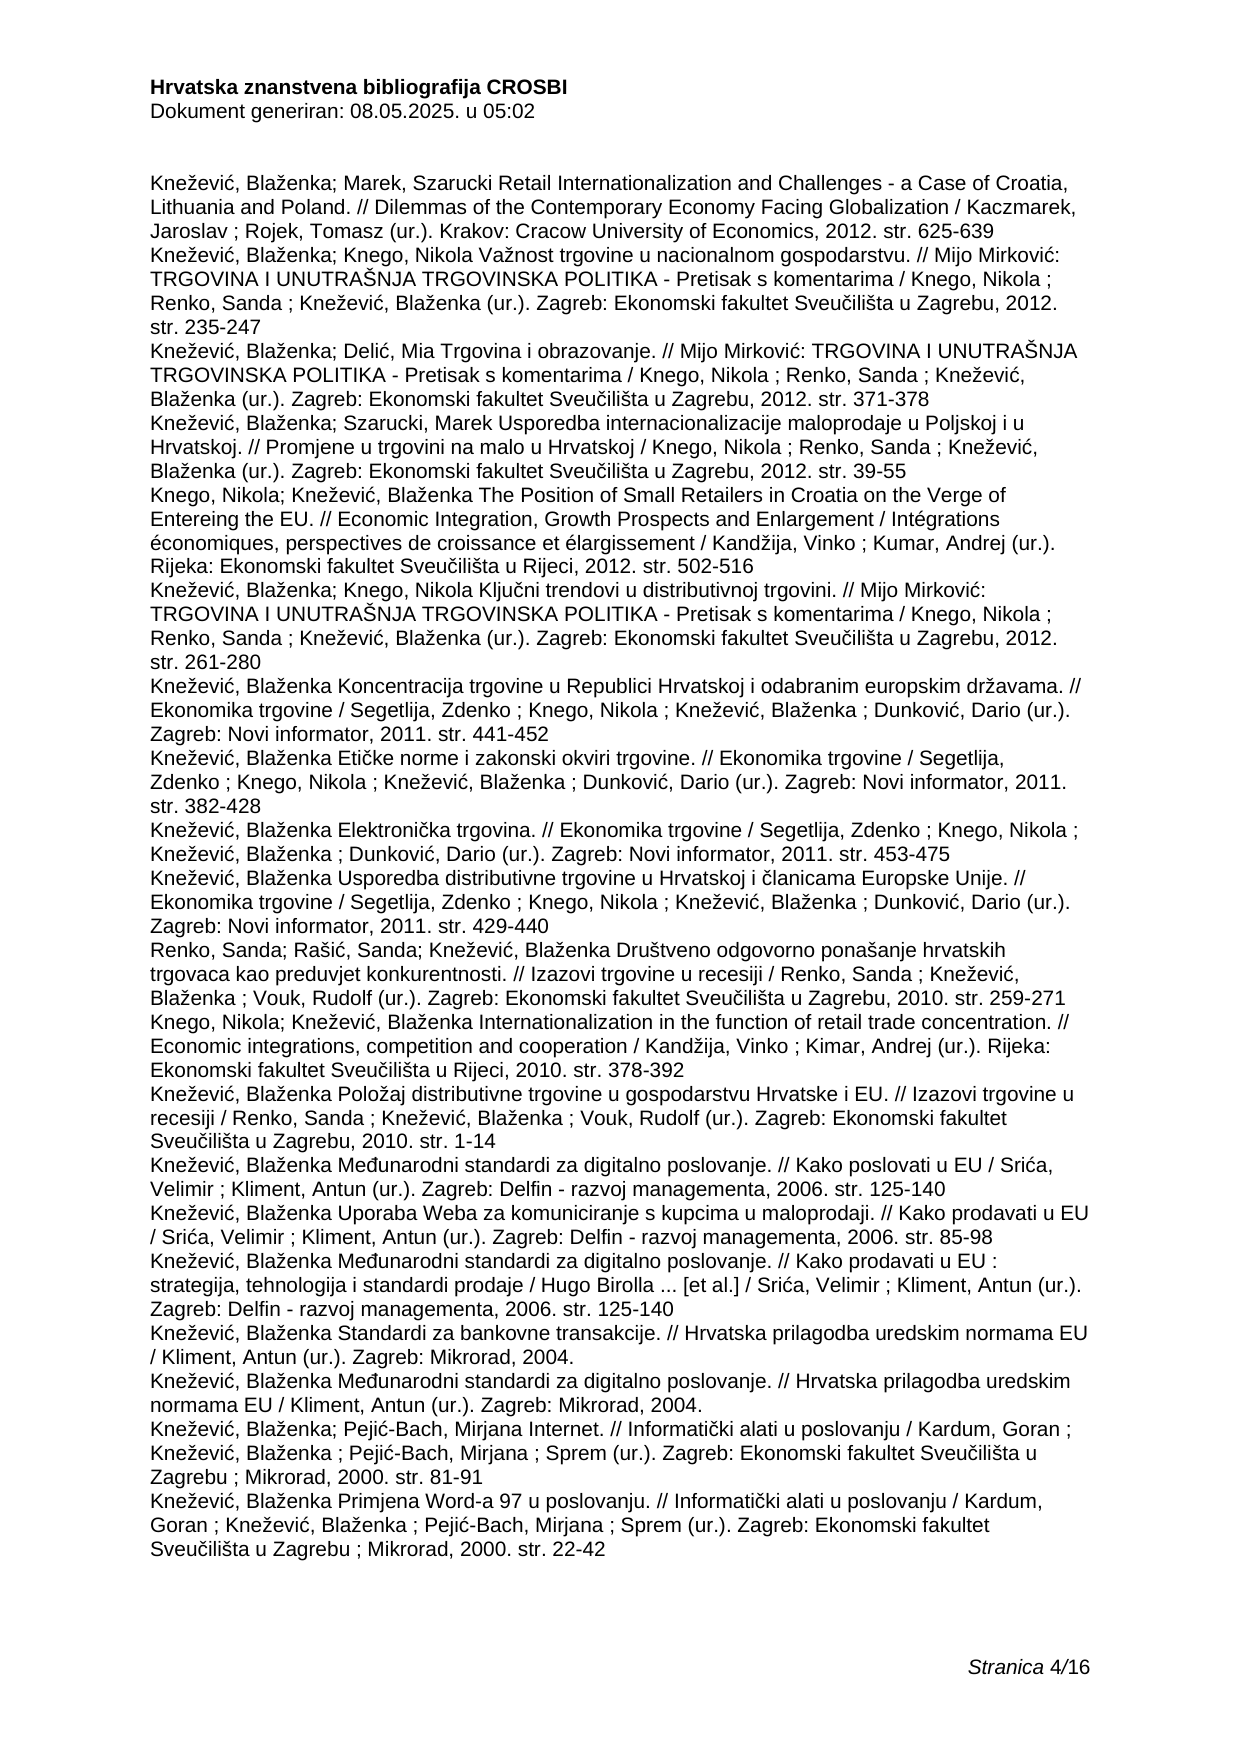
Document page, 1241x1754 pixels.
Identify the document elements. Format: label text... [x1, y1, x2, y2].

text Knežević, Blaženka [150, 1249, 1090, 1321]
text Knežević, Blaženka [150, 1201, 1090, 1249]
text Knežević, Blaženka [150, 674, 1090, 746]
text Knežević, Blaženka [150, 1081, 1090, 1153]
text Knego, Nikola; Knežević, Blaženka [150, 482, 1090, 578]
text Renko, Sanda; Rašić, Sanda; Knežević, Blaženka [150, 938, 1090, 1009]
text Knežević, Blaženka [150, 1321, 1090, 1369]
text Knežević, Blaženka; Szarucki, Marek [150, 411, 1090, 482]
text Knežević, Blaženka; Marek, Szarucki [150, 171, 1090, 243]
text Knežević, Blaženka; Knego, Nikola [150, 578, 1090, 674]
text Knežević, Blaženka; Knego, Nikola [150, 243, 1090, 339]
text Knežević, Blaženka; Delić, Mia [150, 339, 1090, 411]
text Knežević, Blaženka; Pejić-Bach, Mirjana [150, 1417, 1090, 1489]
text Knego, Nikola; Knežević, Blaženka [150, 1009, 1090, 1081]
text Knežević, Blaženka [150, 1369, 1090, 1417]
text Knežević, Blaženka [150, 746, 1090, 818]
text Knežević, Blaženka [150, 1489, 1090, 1561]
text Knežević, Blaženka [150, 818, 1090, 866]
text Knežević, Blaženka [150, 866, 1090, 938]
text Knežević, Blaženka [150, 1153, 1090, 1201]
